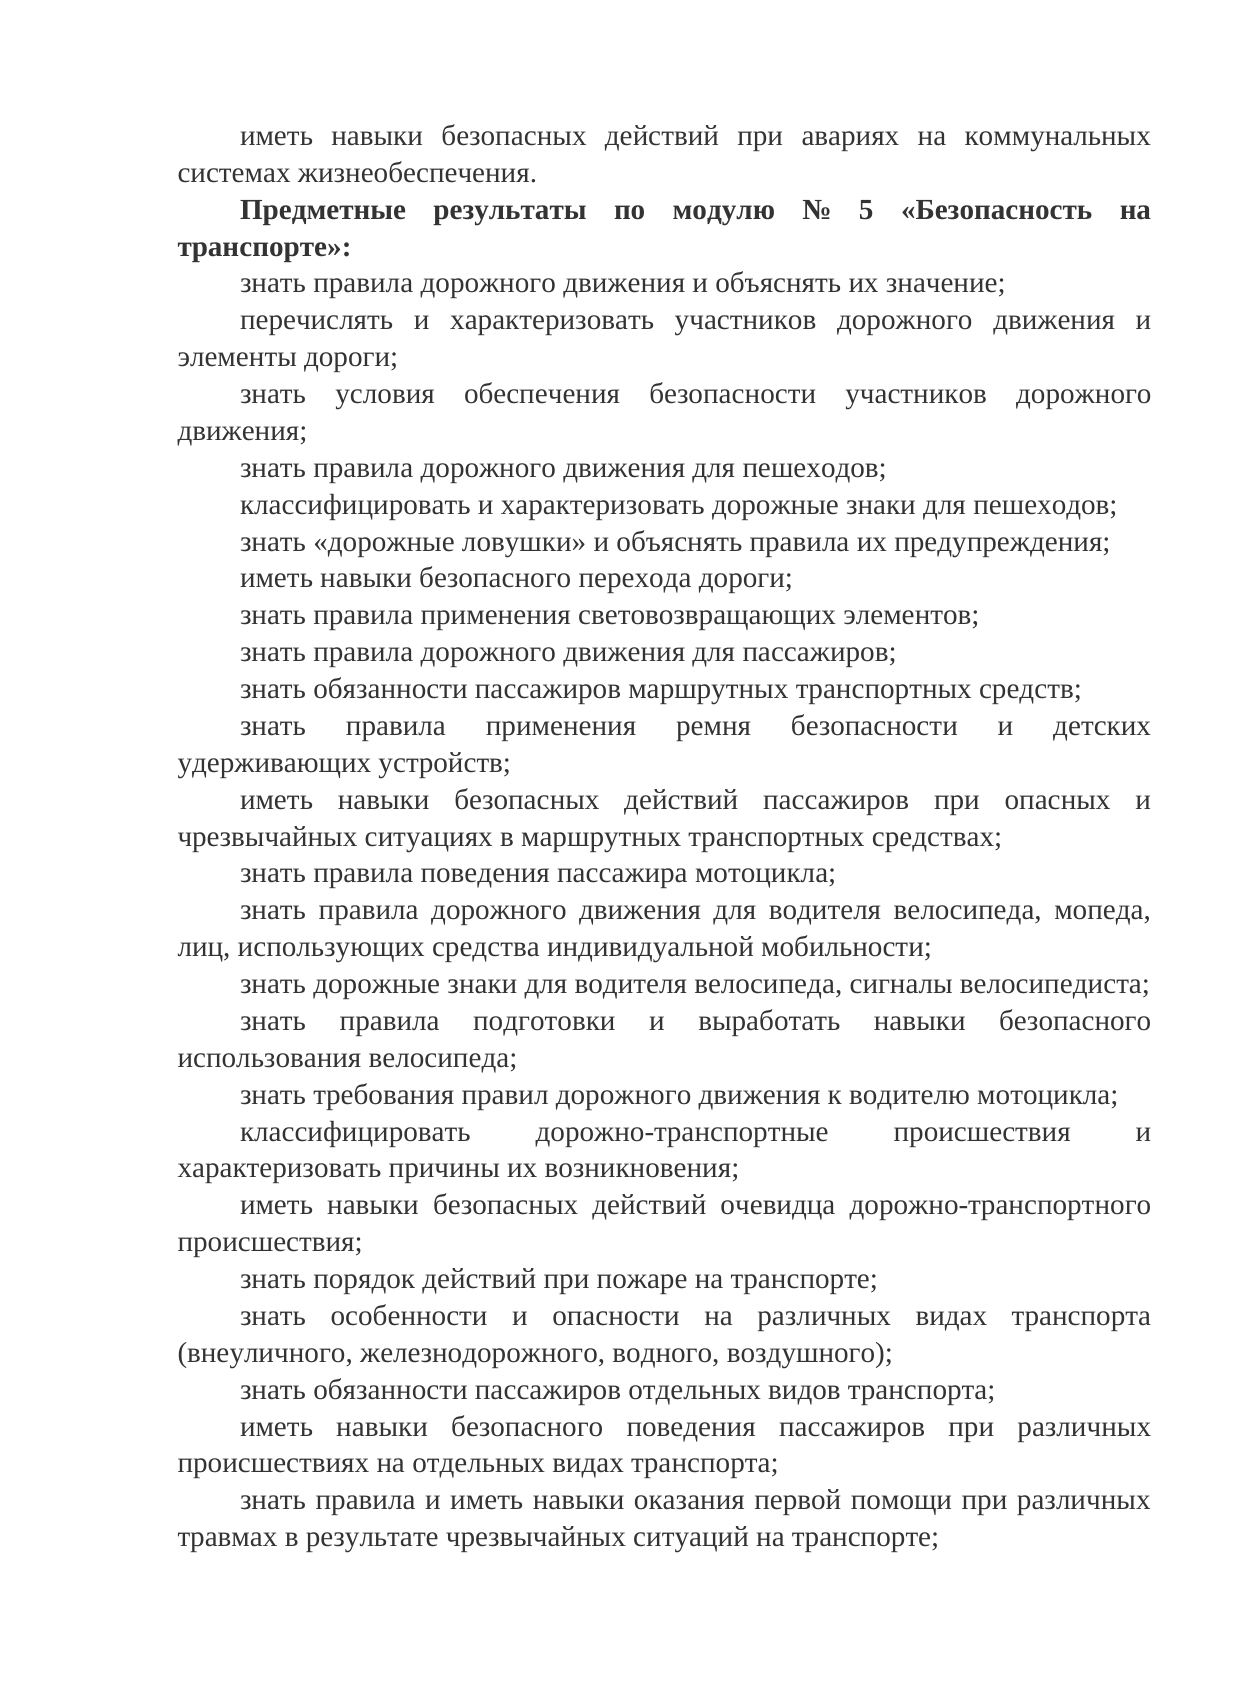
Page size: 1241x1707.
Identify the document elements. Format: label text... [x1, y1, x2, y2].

text знать правила дорожного движения для водителя велосипеда, мопеда, лиц, использующих средства индивидуальной мобильности; [177, 892, 1152, 963]
text знать дорожные знаки для водителя велосипеда, сигналы велосипедиста; [177, 966, 1152, 1000]
text классифицировать дорожно-транспортные происшествия и характеризовать причины их возникновения; [177, 1114, 1152, 1184]
text знать порядок действий при пожаре на транспорте; [177, 1261, 1152, 1295]
text знать правила применения ремня безопасности и детских удерживающих устройств; [177, 708, 1152, 778]
text знать правила подготовки и выработать навыки безопасного использования велосипеда; [177, 1003, 1152, 1073]
text знать правила дорожного движения и объяснять их значение; [177, 266, 1152, 299]
text знать требования правил дорожного движения к водителю мотоцикла; [177, 1077, 1152, 1110]
text иметь навыки безопасных действий очевидца дорожно-транспортного происшествия; [177, 1187, 1152, 1258]
text иметь навыки безопасных действий при авариях на коммунальных системах жизнеобеспечения. [177, 118, 1152, 188]
text знать правила применения световозвращающих элементов; [177, 597, 1152, 631]
text знать особенности и опасности на различных видах транспорта (внеуличного, железнодорожного, водного, воздушного); [177, 1298, 1152, 1368]
text иметь навыки безопасного перехода дороги; [177, 561, 1152, 594]
text иметь навыки безопасного поведения пассажиров при различных происшествиях на отдельных видах транспорта; [177, 1409, 1152, 1479]
text перечислять и характеризовать участников дорожного движения и элементы дороги; [177, 302, 1152, 373]
text знать «дорожные ловушки» и объяснять правила их предупреждения; [177, 524, 1152, 557]
text знать правила и иметь навыки оказания первой помощи при различных травмах в результате чрезвычайных ситуаций на транспорте; [177, 1482, 1152, 1553]
text знать обязанности пассажиров отдельных видов транспорта; [177, 1372, 1152, 1405]
text знать правила поведения пассажира мотоцикла; [177, 856, 1152, 889]
text классифицировать и характеризовать дорожные знаки для пешеходов; [177, 487, 1152, 520]
text иметь навыки безопасных действий пассажиров при опасных и чрезвычайных ситуациях в маршрутных транспортных средствах; [177, 782, 1152, 852]
text знать условия обеспечения безопасности участников дорожного движения; [177, 376, 1152, 447]
text знать обязанности пассажиров маршрутных транспортных средств; [177, 671, 1152, 705]
text знать правила дорожного движения для пешеходов; [177, 450, 1152, 483]
text знать правила дорожного движения для пассажиров; [177, 634, 1152, 668]
text Предметные результаты по модулю № 5 «Безопасность на транспорте»: [177, 192, 1152, 262]
